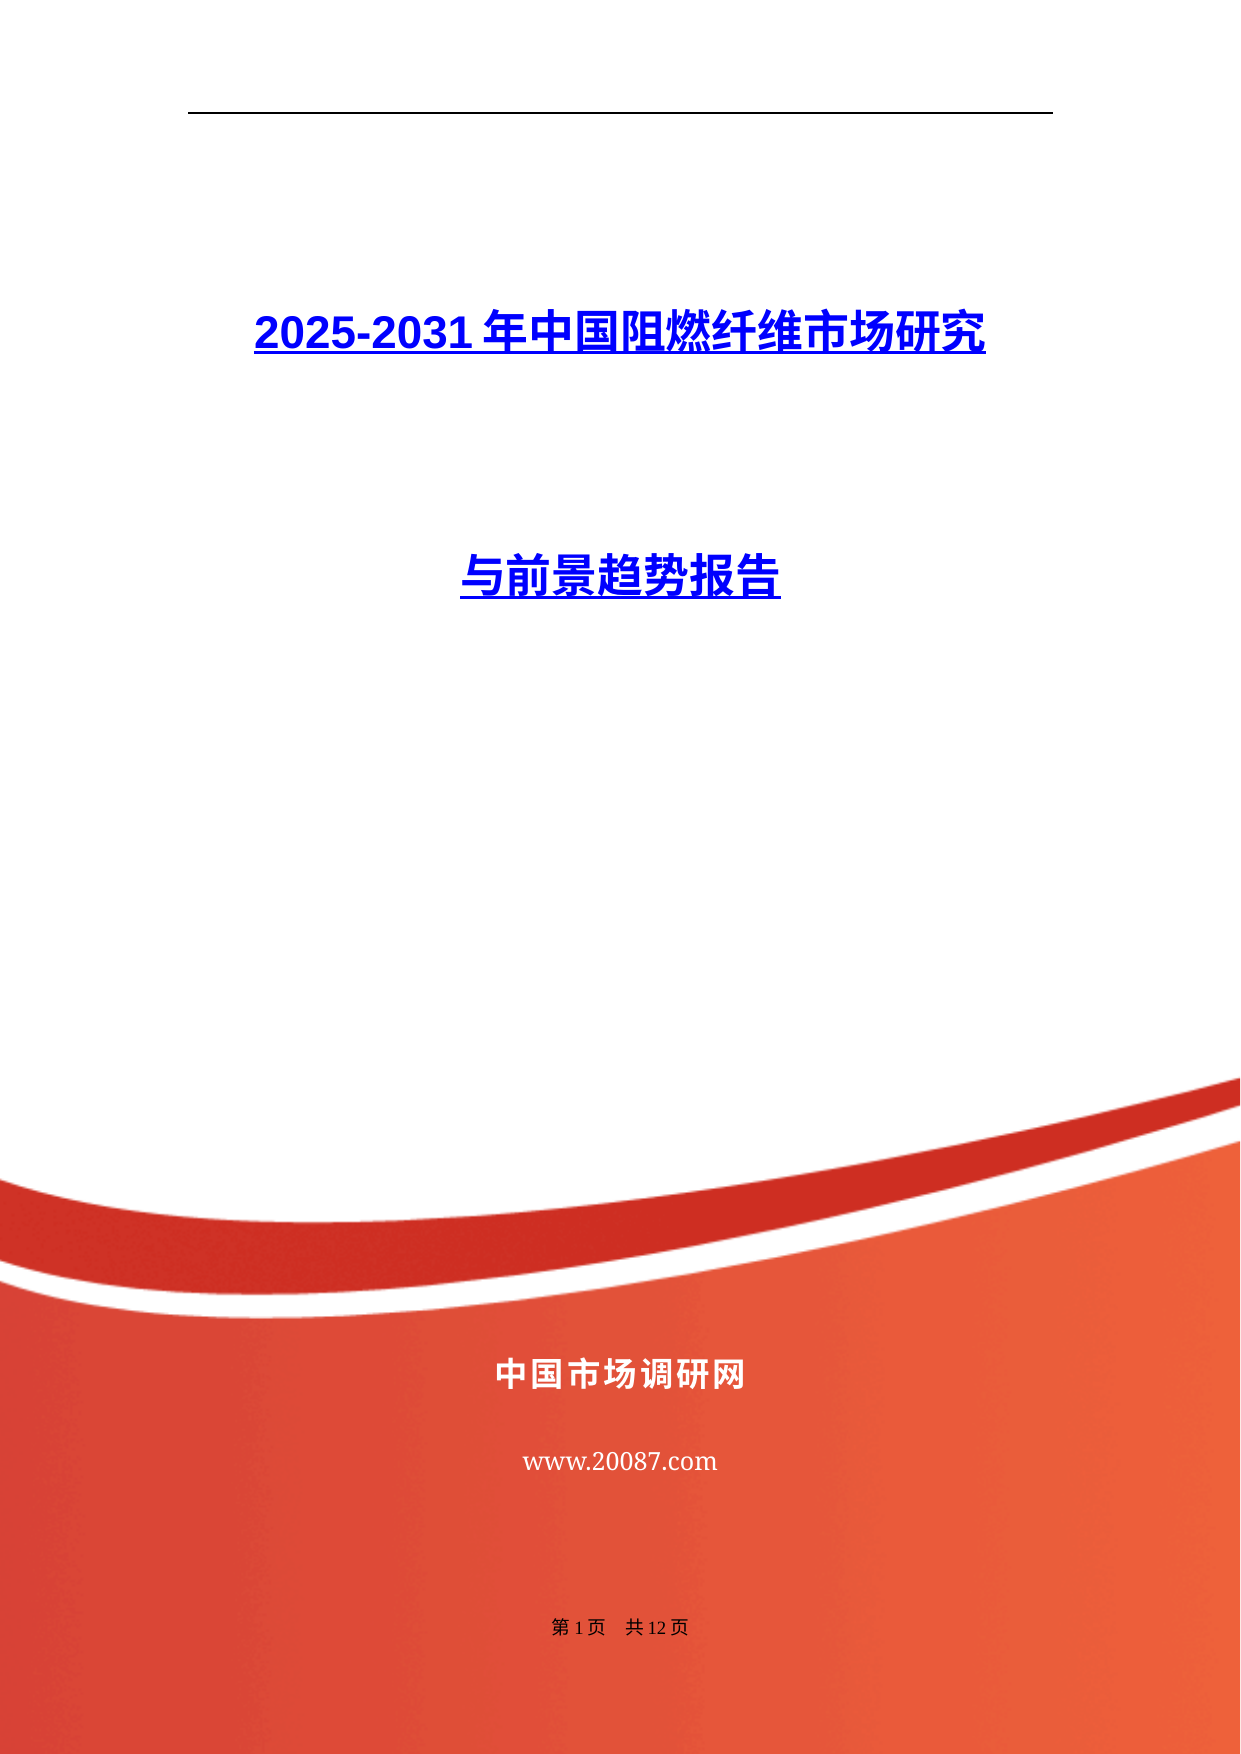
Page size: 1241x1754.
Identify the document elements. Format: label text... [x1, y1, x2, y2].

text www.20087.com [187, 1428, 1053, 1493]
picture [0, 1006, 1241, 1754]
table_header 2025-2031年中国阻燃纤维市场研究与前景趋势报告 [188, 207, 1053, 773]
subtitle 中国市场调研网 [187, 1339, 1053, 1404]
